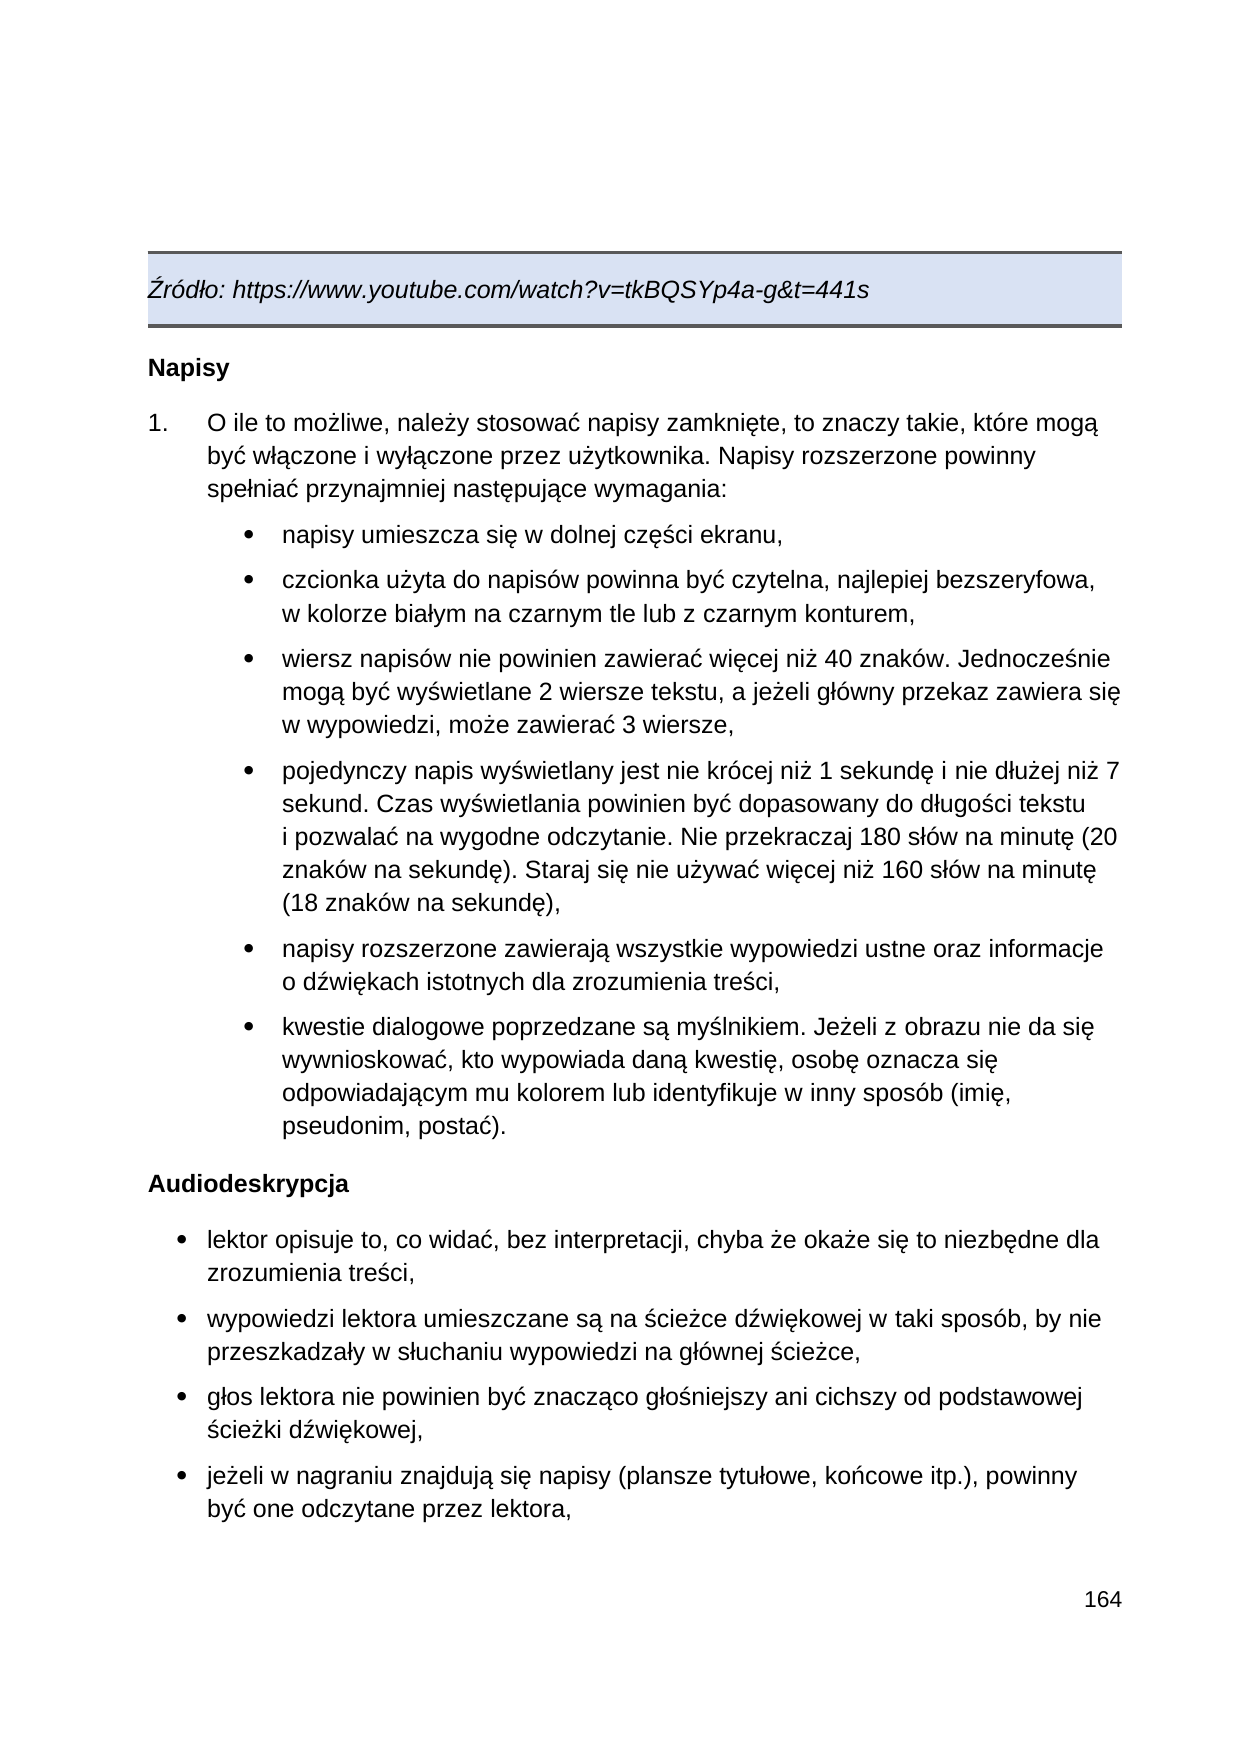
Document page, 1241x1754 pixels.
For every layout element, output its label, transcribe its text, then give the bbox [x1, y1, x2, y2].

list wiersz napisów nie powinien zawierać więcej niż 40 znaków. Jednocześnie mogą być wyświetlane 2 wiersze tekstu, a jeżeli główny przekaz zawiera się w wypowiedzi, może zawierać 3 wiersze, [244, 644, 1122, 739]
list jeżeli w nagraniu znajdują się napisy (plansze tytułowe, końcowe itp.), powinny być one odczytane przez lektora, [177, 1461, 1122, 1523]
list O ile to możliwe, należy stosować napisy zamknięte, to znaczy takie, które mogą być włączone i wyłączone przez użytkownika. Napisy rozszerzone powinny spełniać przynajmniej następujące wymagania: [148, 408, 1122, 503]
list napisy umieszcza się w dolnej części ekranu, [244, 520, 1122, 549]
list głos lektora nie powinien być znacząco głośniejszy ani cichszy od podstawowej ścieżki dźwiękowej, [177, 1382, 1122, 1444]
list pojedynczy napis wyświetlany jest nie krócej niż 1 sekundę i nie dłużej niż 7 sekund. Czas wyświetlania powinien być dopasowany do długości tekstu i pozwalać na wygodne odczytanie. Nie przekraczaj 180 słów na minutę (20 znaków na sekundę). Staraj się nie używać więcej niż 160 słów na minutę (18 znaków na sekundę), [244, 756, 1122, 917]
subtitle Audiodeskrypcja [148, 1169, 1122, 1198]
list czcionka użyta do napisów powinna być czytelna, najlepiej bezszeryfowa, w kolorze białym na czarnym tle lub z czarnym konturem, [244, 566, 1122, 627]
list lektor opisuje to, co widać, bez interpretacji, chyba że okaże się to niezbędne dla zrozumienia treści, [177, 1225, 1122, 1287]
subtitle Napisy [148, 353, 1122, 381]
list napisy rozszerzone zawierają wszystkie wypowiedzi ustne oraz informacje o dźwiękach istotnych dla zrozumienia treści, [244, 933, 1122, 995]
list kwestie dialogowe poprzedzane są myślnikiem. Jeżeli z obrazu nie da się wywnioskować, kto wypowiada daną kwestię, osobę oznacza się odpowiadającym mu kolorem lub identyfikuje w inny sposób (imię, pseudonim, postać). [244, 1012, 1122, 1140]
list wypowiedzi lektora umieszczane są na ścieżce dźwiękowej w taki sposób, by nie przeszkadzały w słuchaniu wypowiedzi na głównej ścieżce, [177, 1304, 1122, 1366]
text Źródło: https://www.youtube.com/watch?v=tkBQSYp4a-g&t=441s [148, 254, 1122, 324]
